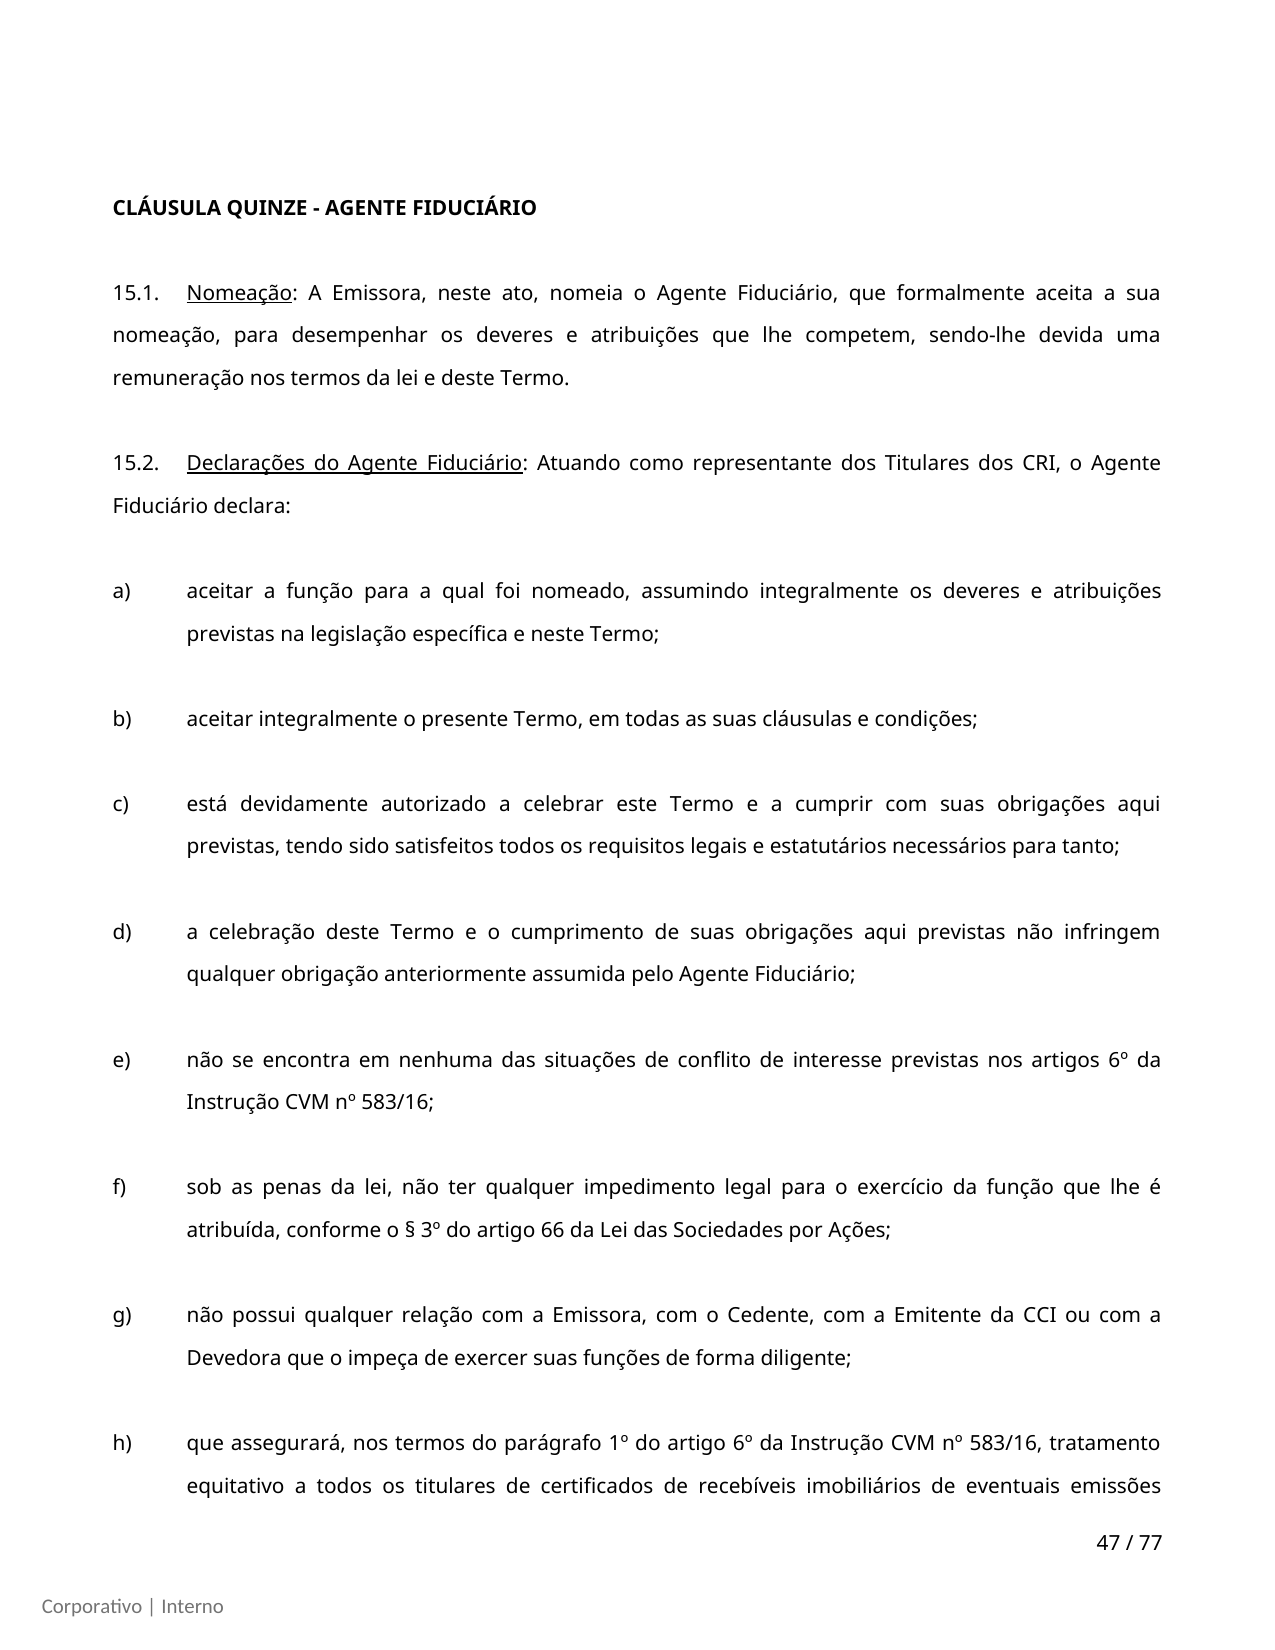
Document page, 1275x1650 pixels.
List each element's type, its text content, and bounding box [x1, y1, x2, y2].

text 15.2. Declarações do Agente Fiduciário: Atuando como representante dos Titulares dos CRI, o Agente Fiduciário declara: [112, 448, 1162, 519]
subtitle CLÁUSULA QUINZE - AGENTE FIDUCIÁRIO [112, 193, 1162, 221]
text 15.1. Nomeação: A Emissora, neste ato, nomeia o Agente Fiduciário, que formalmente aceita a sua nomeação, para desempenhar os deveres e atribuições que lhe competem, sendo-lhe devida uma remuneração nos termos da lei e deste Termo. [112, 278, 1162, 391]
list aceitar integralmente o presente Termo, em todas as suas cláusulas e condições; [112, 704, 1162, 732]
list não possui qualquer relação com a Emissora, com o Cedente, com a Emitente da CCI ou com a Devedora que o impeça de exercer suas funções de forma diligente; [112, 1300, 1162, 1371]
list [112, 1428, 1162, 1499]
list a celebração deste Termo e o cumprimento de suas obrigações aqui previstas não infringem qualquer obrigação anteriormente assumida pelo Agente Fiduciário; [112, 917, 1162, 988]
list sob as penas da lei, não ter qualquer impedimento legal para o exercício da função que lhe é atribuída, conforme o § 3º do artigo 66 da Lei das Sociedades por Ações; [112, 1172, 1162, 1243]
list está devidamente autorizado a celebrar este Termo e a cumprir com suas obrigações aqui previstas, tendo sido satisfeitos todos os requisitos legais e estatutários necessários para tanto; [112, 789, 1162, 860]
list não se encontra em nenhuma das situações de conflito de interesse previstas nos artigos 6º da Instrução CVM nº 583/16; [112, 1045, 1162, 1116]
list aceitar a função para a qual foi nomeado, assumindo integralmente os deveres e atribuições previstas na legislação específica e neste Termo; [112, 576, 1162, 647]
